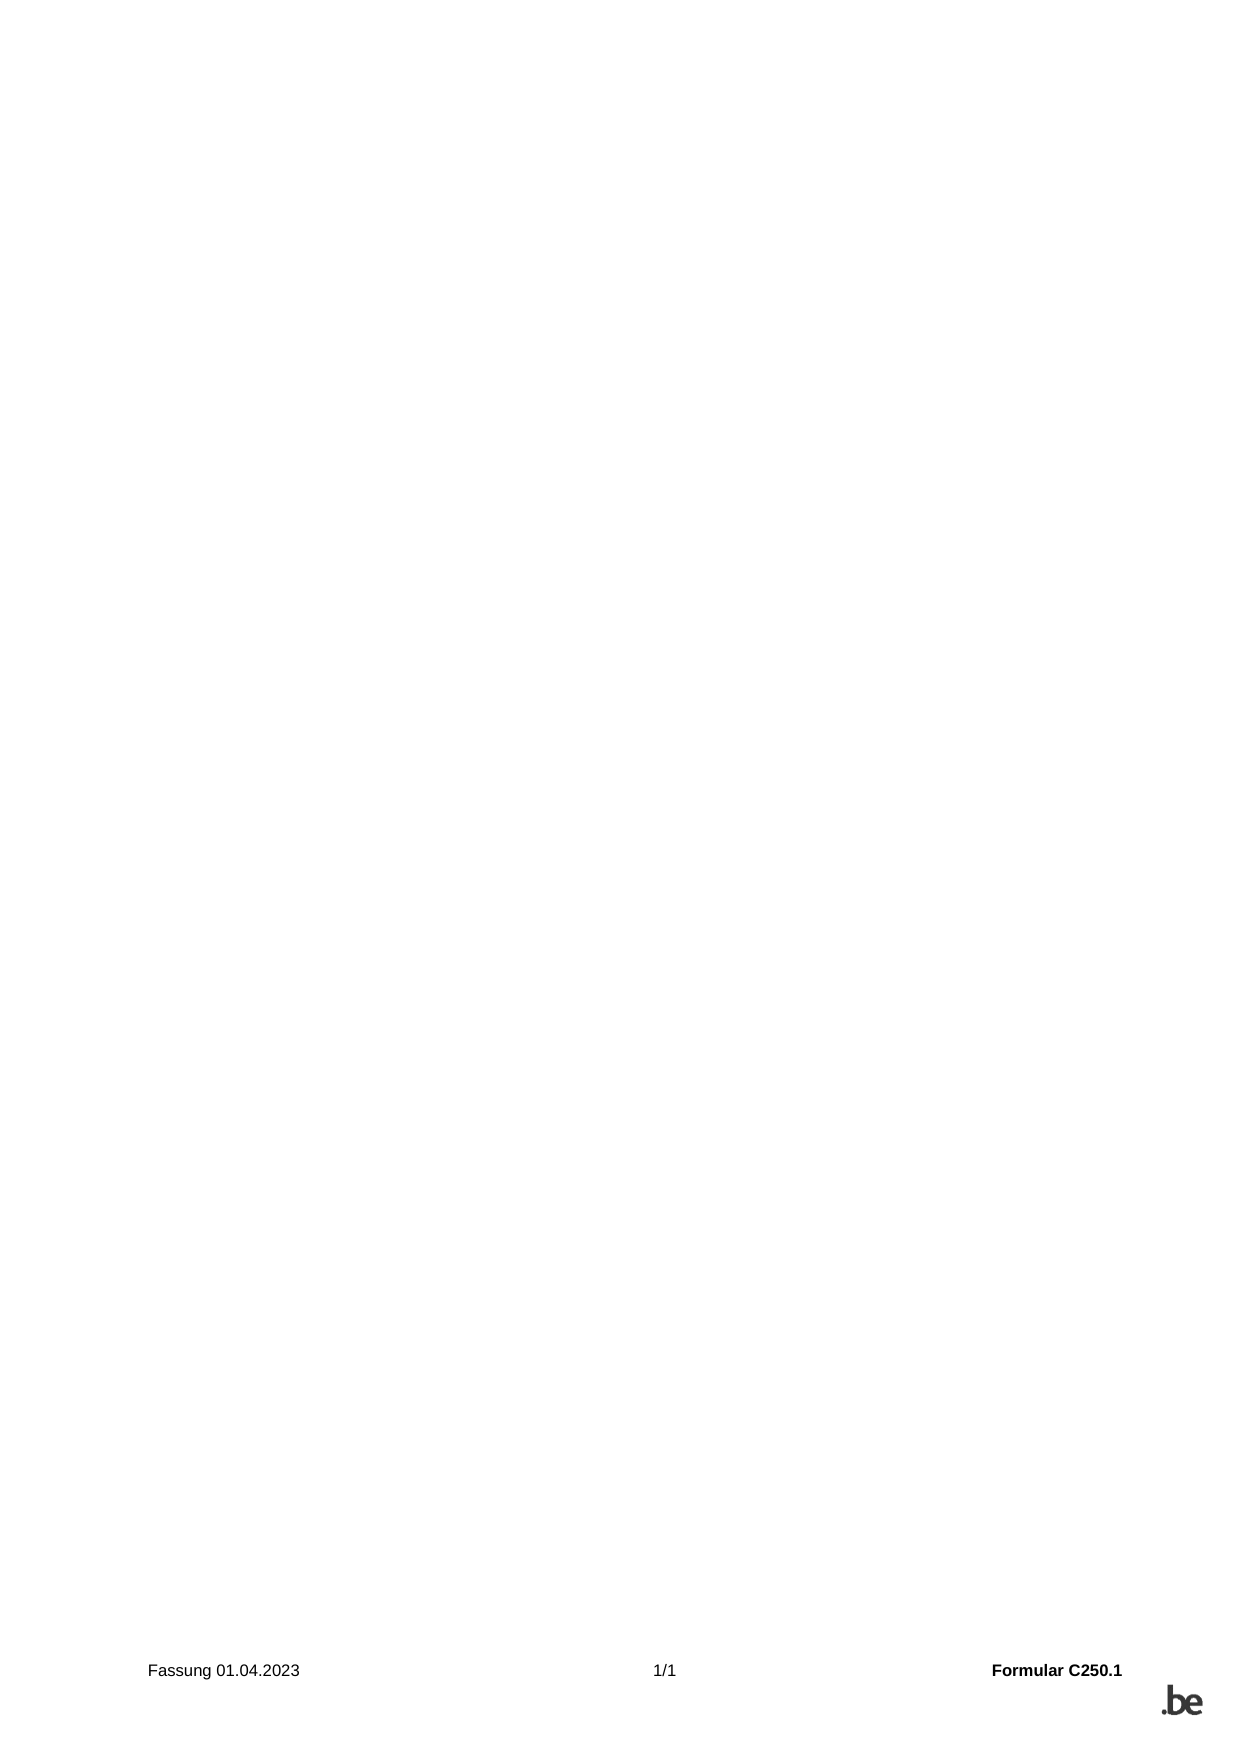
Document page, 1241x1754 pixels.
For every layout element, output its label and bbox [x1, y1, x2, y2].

picture [1138, 1655, 1231, 1743]
